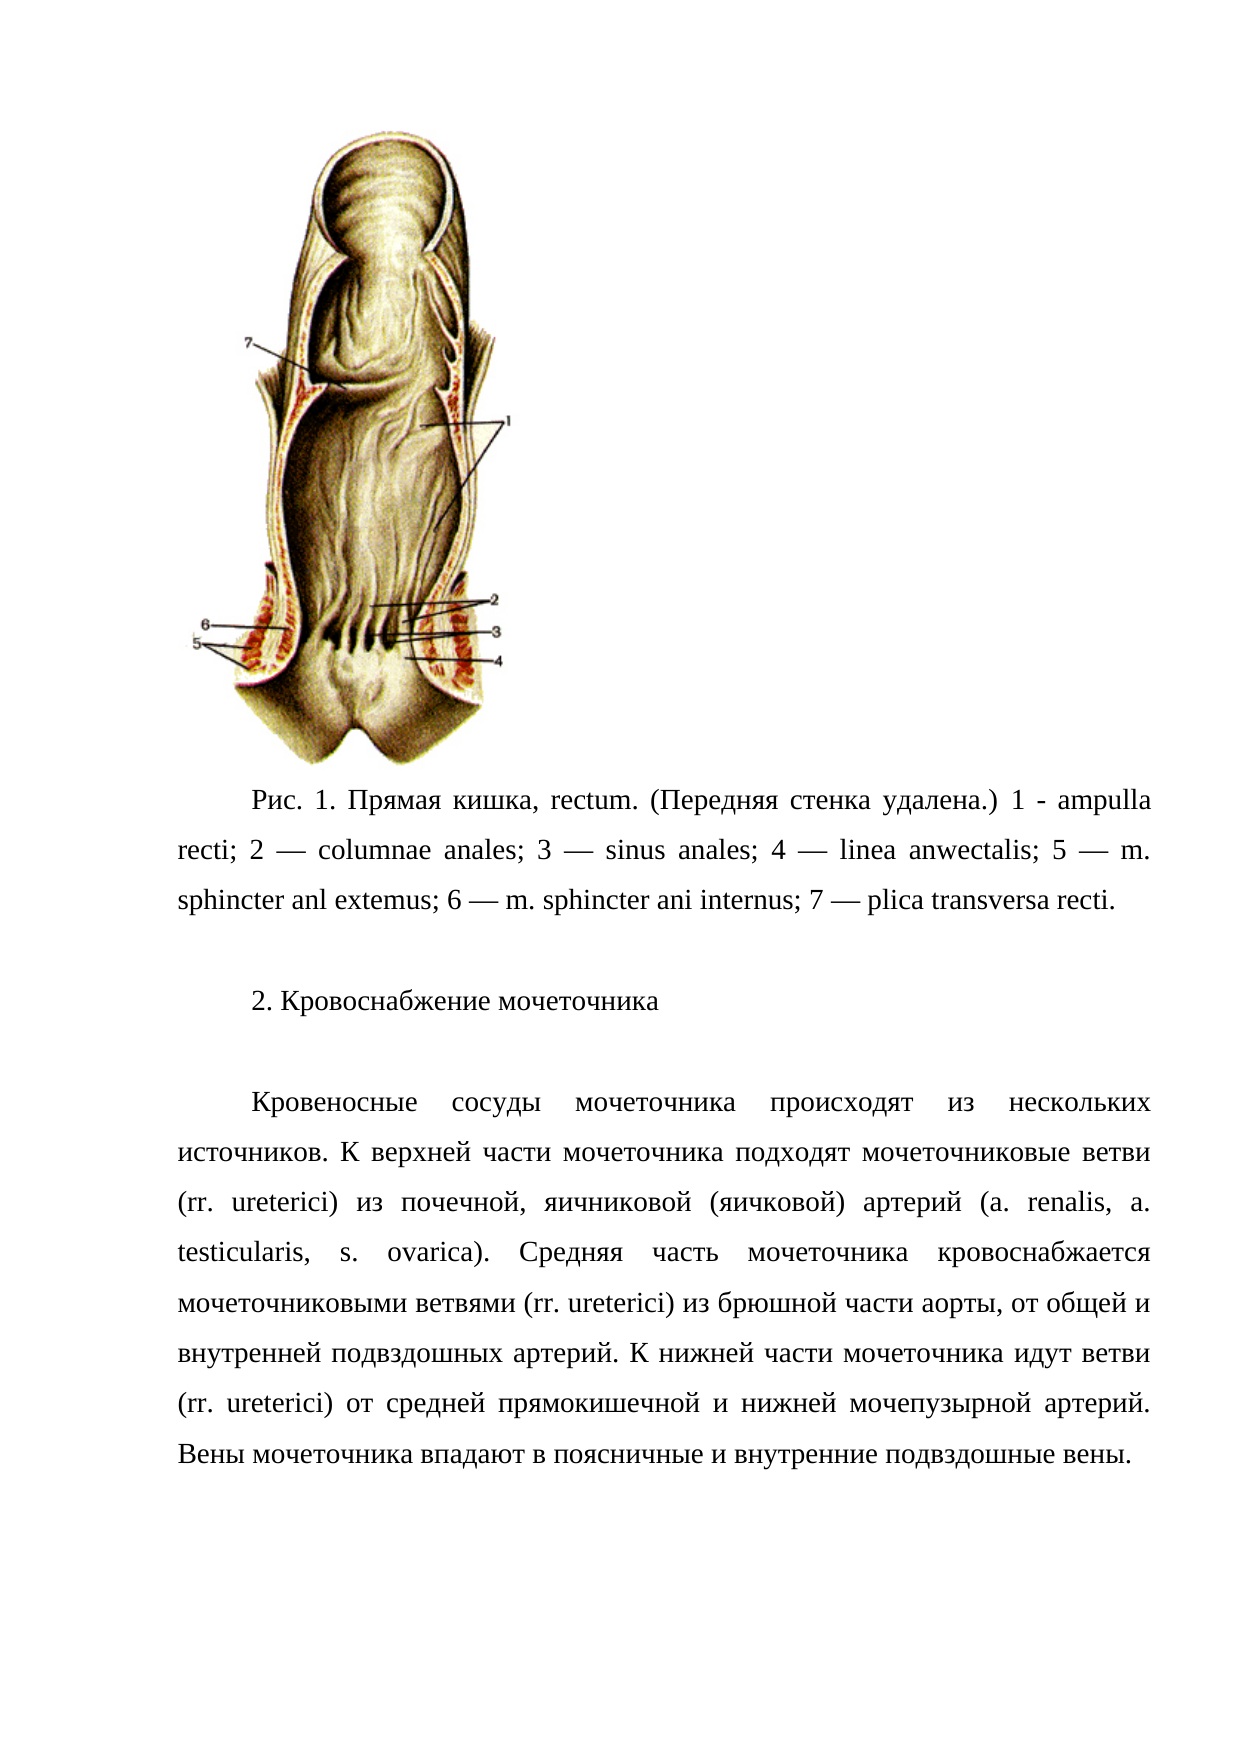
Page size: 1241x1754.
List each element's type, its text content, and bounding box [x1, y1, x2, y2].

text Кровеносные сосуды мочеточника происходят из нескольких источников. К верхней части мочеточника подходят мочеточниковые ветви (rr. ureterici) из почечной, яичниковой (яичковой) артерий (a. renalis, a. testicularis, s. ovarica). Средняя часть мочеточника кровоснабжается мочеточниковыми ветвями (rr. ureterici) из брюшной части аорты, от общей и внутренней подвздошных артерий. К нижней части мочеточника идут ветви (rr. ureterici) от средней прямокишечной и нижней мочепузырной артерий. Вены мочеточника впадают в поясничные и внутренние подвздошные вены. [177, 1084, 1152, 1469]
text Рис. 1. Прямая кишка, rectum. (Передняя стенка удалена.) 1 - ampulla recti; 2 — columnae anales; 3 — sinus anales; 4 — linea anwectalis; 5 — m. sphincter anl extemus; 6 — m. sphincter ani internus; 7 — plica transversa recti. [177, 782, 1152, 916]
text 2. Кровоснабжение мочеточника [177, 983, 1152, 1017]
picture [177, 118, 537, 770]
